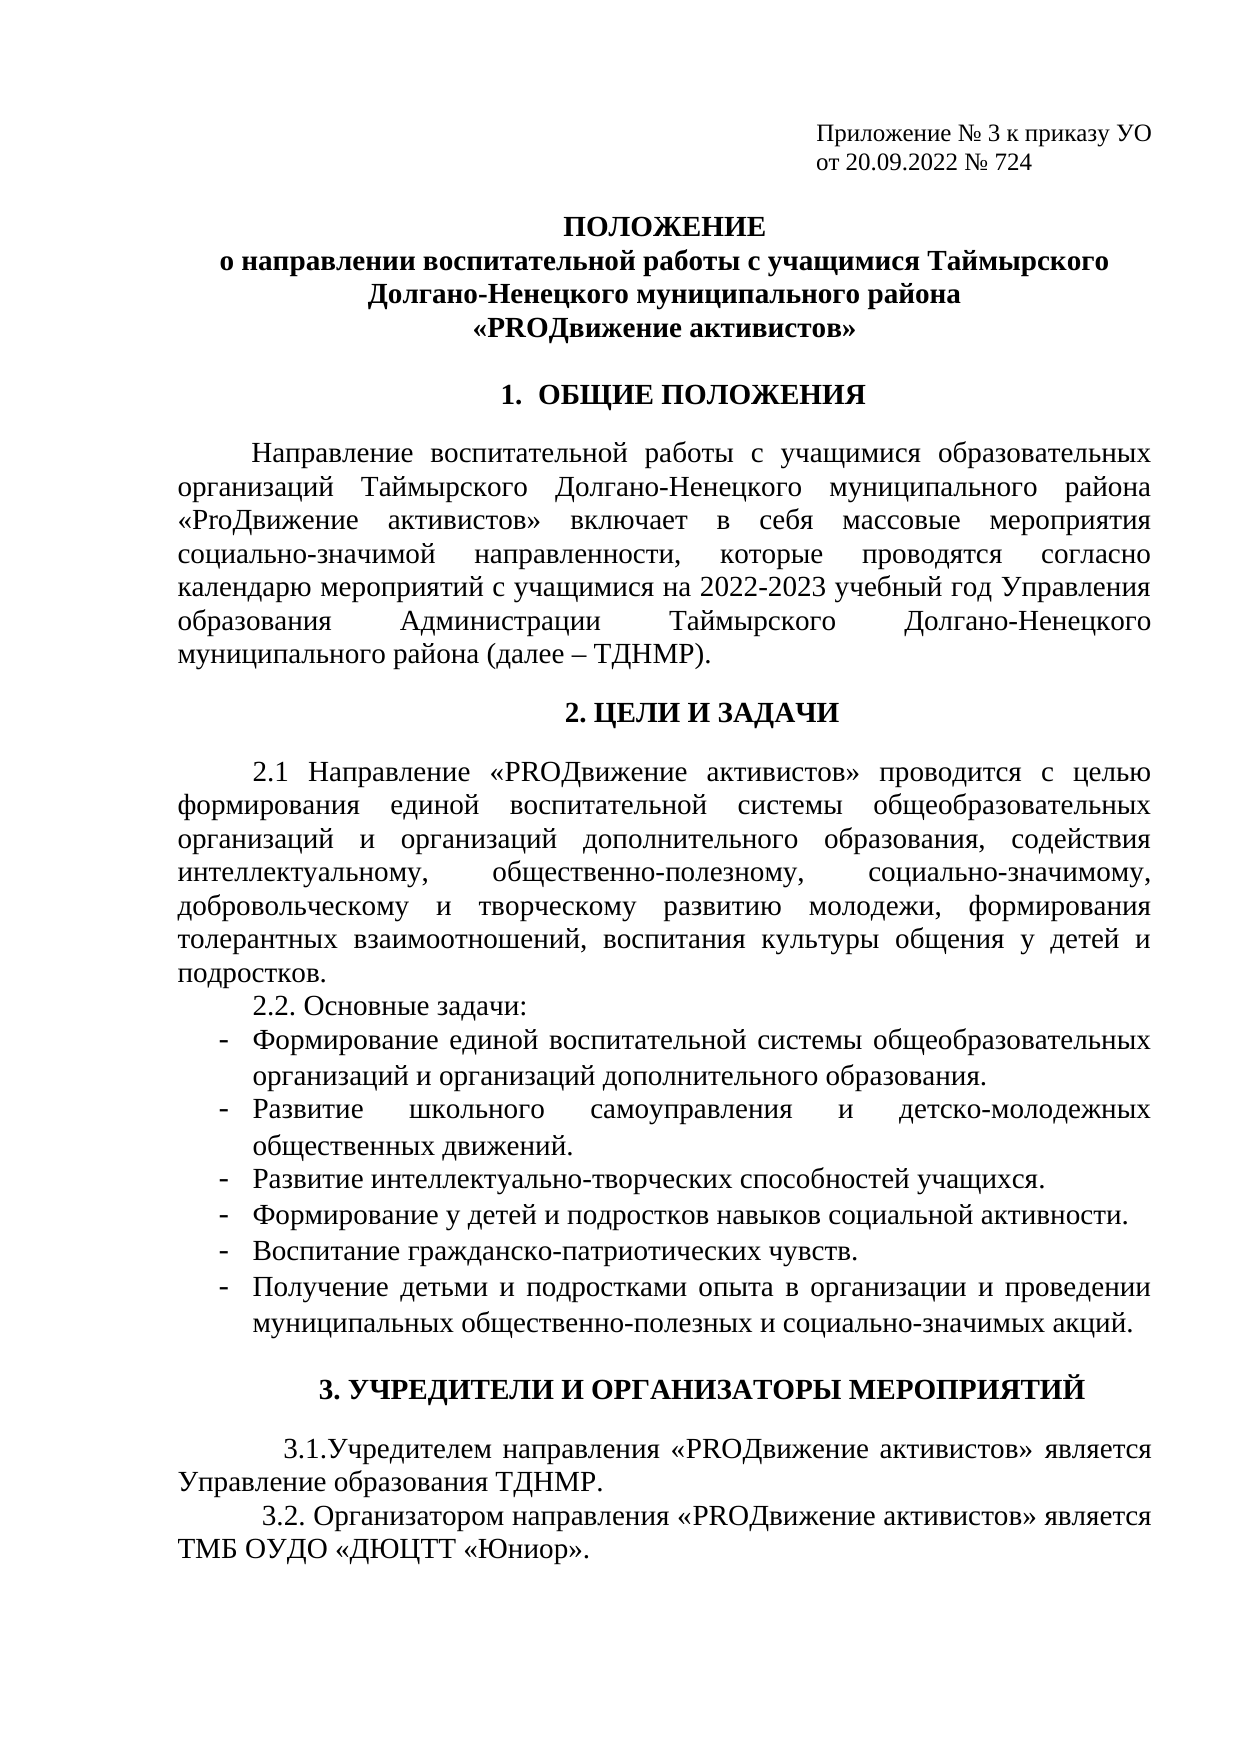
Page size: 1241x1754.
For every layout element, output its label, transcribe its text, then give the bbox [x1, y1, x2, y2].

text о направлении воспитательной работы с учащимися Таймырского Долгано-Ненецкого муниципального района «PROДвижение активистов» [177, 243, 1152, 343]
list Формирование у детей и подростков навыков социальной активности. [215, 1197, 1152, 1233]
text Приложение № 3 к приказу УО [177, 118, 1152, 147]
list Развитие школьного самоуправления и детско-молодежных общественных движений. [215, 1092, 1152, 1161]
text 3.2. Организатором направления «PROДвижение активистов» является ТМБ ОУДО «ДЮЦТТ «Юниор». [177, 1498, 1152, 1565]
text 2.2. Основные задачи: [177, 988, 1152, 1022]
subtitle 3. УЧРЕДИТЕЛИ И ОРГАНИЗАТОРЫ МЕРОПРИЯТИЙ [177, 1372, 1152, 1406]
list Формирование единой воспитательной системы общеобразовательных организаций и организаций дополнительного образования. [215, 1022, 1152, 1092]
list Воспитание гражданско-патриотических чувств. [215, 1233, 1152, 1269]
text 2. ЦЕЛИ И ЗАДАЧИ [177, 695, 1152, 729]
text Направление воспитательной работы с учащимися образовательных организаций Таймырского Долгано-Ненецкого муниципального района «ProДвижение активистов» включает в себя массовые мероприятия социально-значимой направленности, которые проводятся согласно календарю мероприятий с учащимися на 2022-2023 учебный год Управления образования Администрации Таймырского Долгано-Ненецкого муниципального района (далее – ТДНМР). [177, 435, 1152, 670]
text 2.1 Направление «PROДвижение активистов» проводится с целью формирования единой воспитательной системы общеобразовательных организаций и организаций дополнительного образования, содействия интеллектуальному, общественно-полезному, социально-значимому, добровольческому и творческому развитию молодежи, формирования толерантных взаимоотношений, воспитания культуры общения у детей и подростков. [177, 754, 1152, 988]
list Развитие интеллектуально-творческих способностей учащихся. [215, 1161, 1152, 1197]
text ПОЛОЖЕНИЕ [177, 209, 1152, 243]
subtitle 3.1.Учредителем направления «PROДвижение активистов» является Управление образования ТДНМР. [177, 1431, 1152, 1498]
list ОБЩИЕ ПОЛОЖЕНИЯ [215, 377, 1152, 410]
list Получение детьми и подростками опыта в организации и проведении муниципальных общественно-полезных и социально-значимых акций. [215, 1269, 1152, 1339]
text от 20.09.2022 № 724 [177, 147, 1152, 176]
